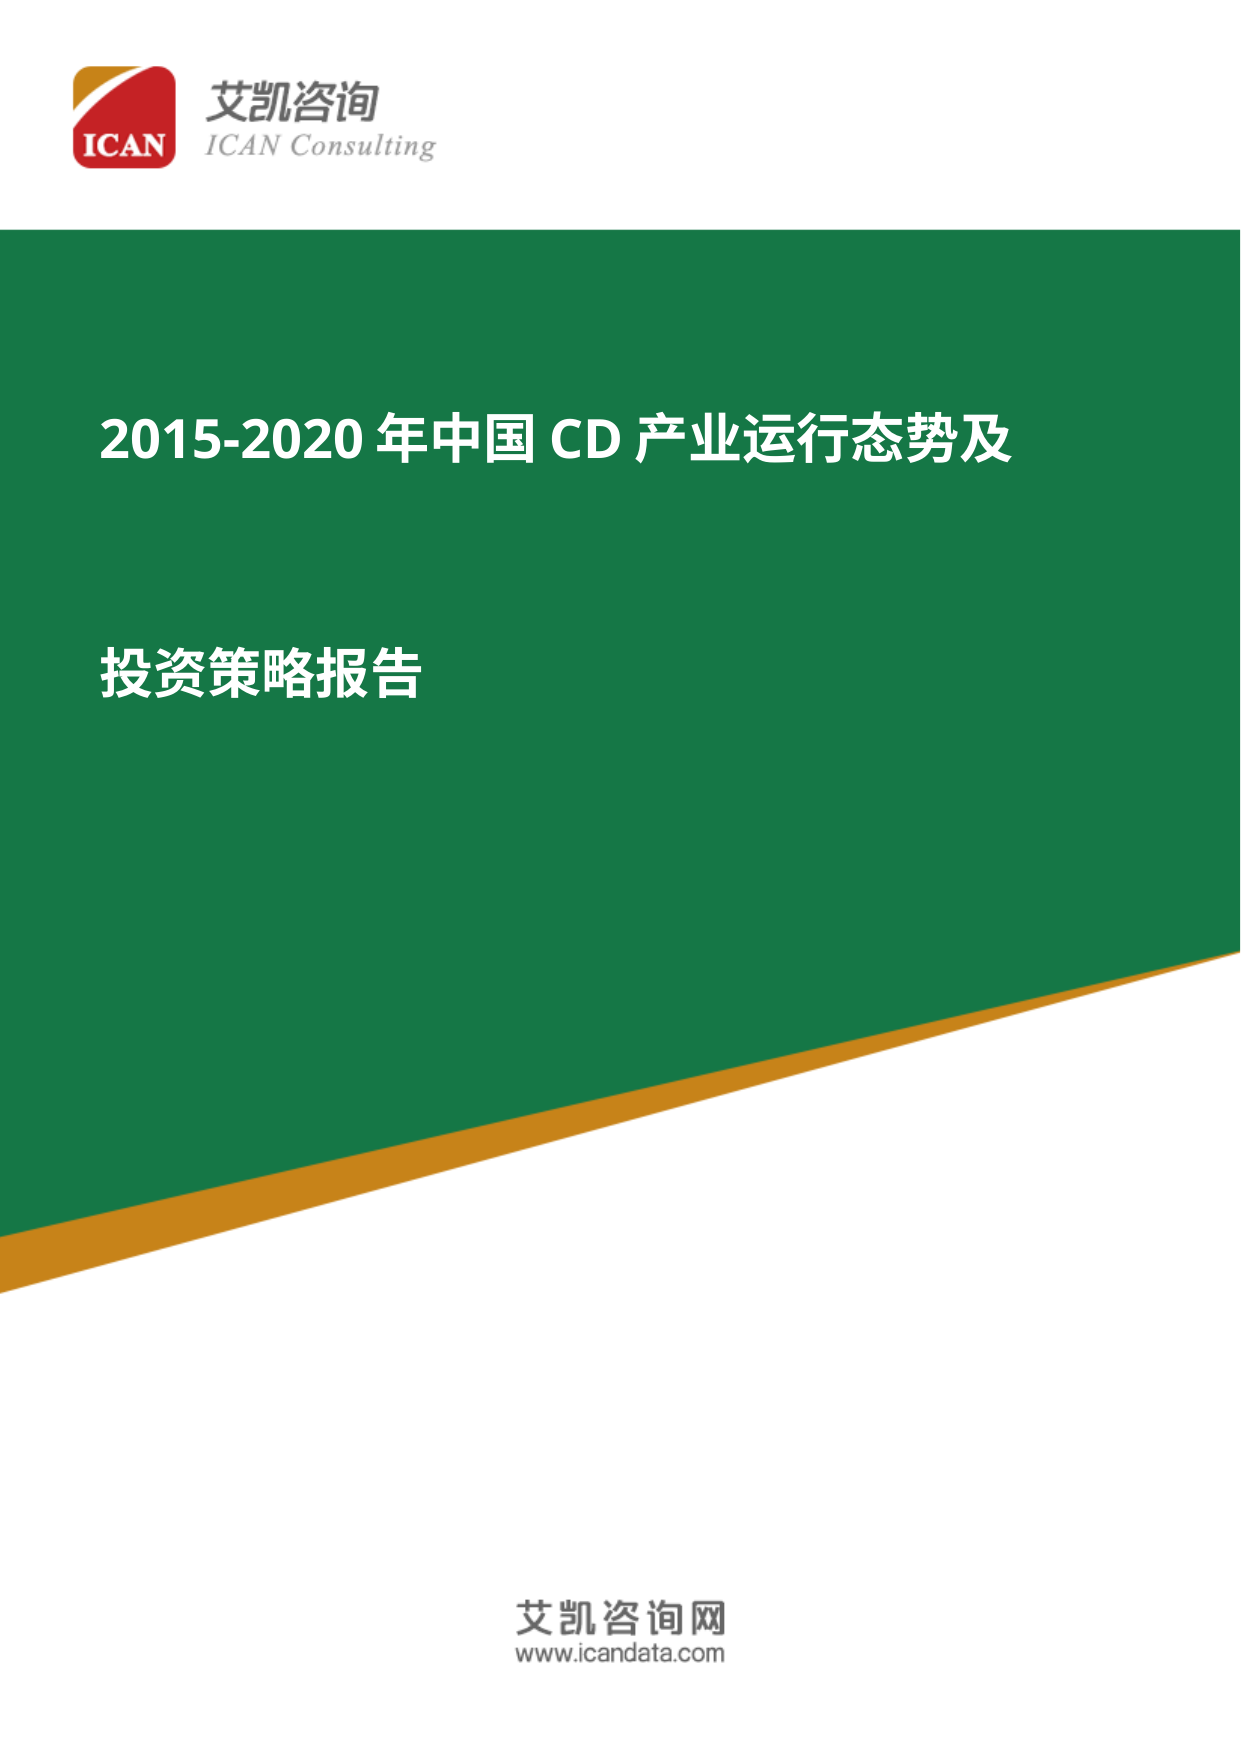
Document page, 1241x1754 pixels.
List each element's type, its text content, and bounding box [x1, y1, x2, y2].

subtitle 2015-2020年中国CD产业运行态势及投资策略报告 [99, 386, 1053, 718]
picture [0, 5, 1241, 1754]
